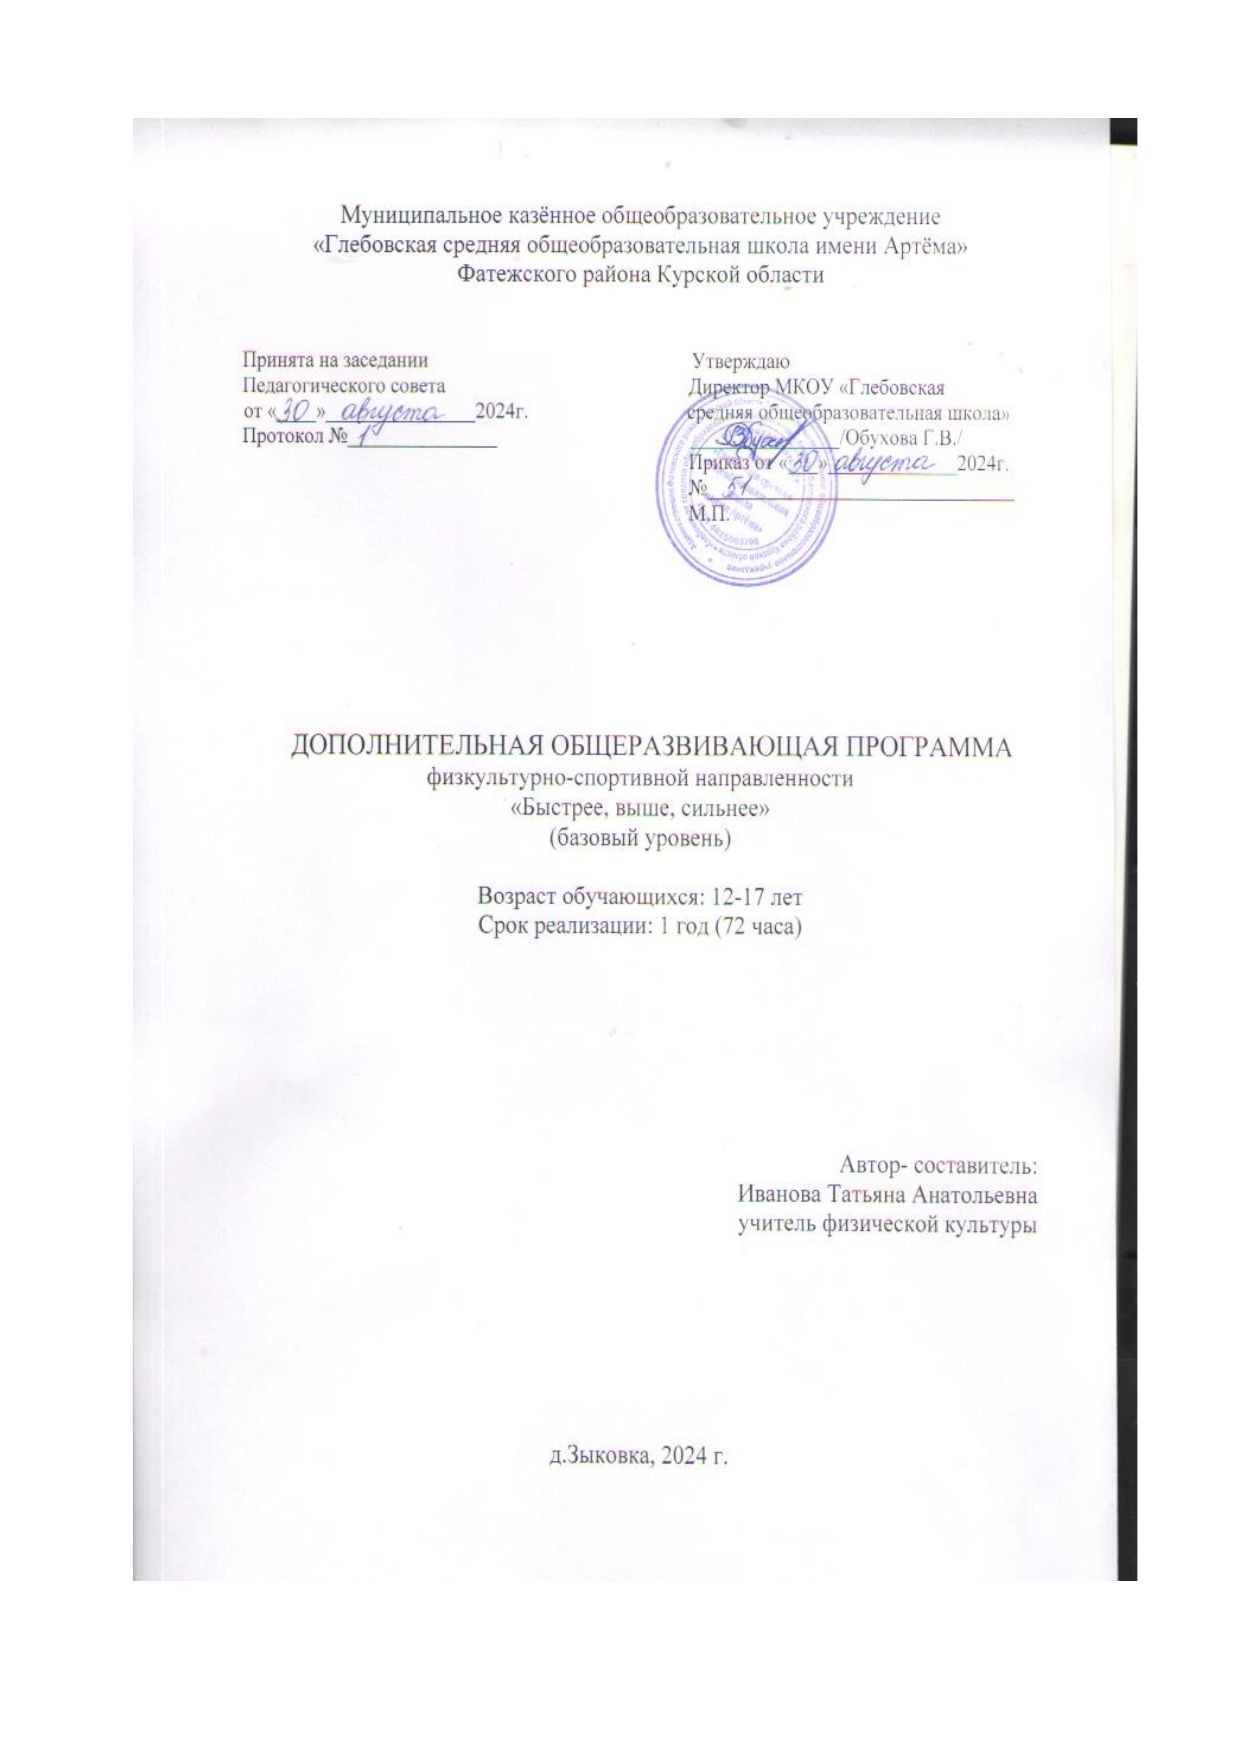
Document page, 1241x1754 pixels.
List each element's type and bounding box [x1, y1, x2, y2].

picture [132, 118, 1138, 1581]
